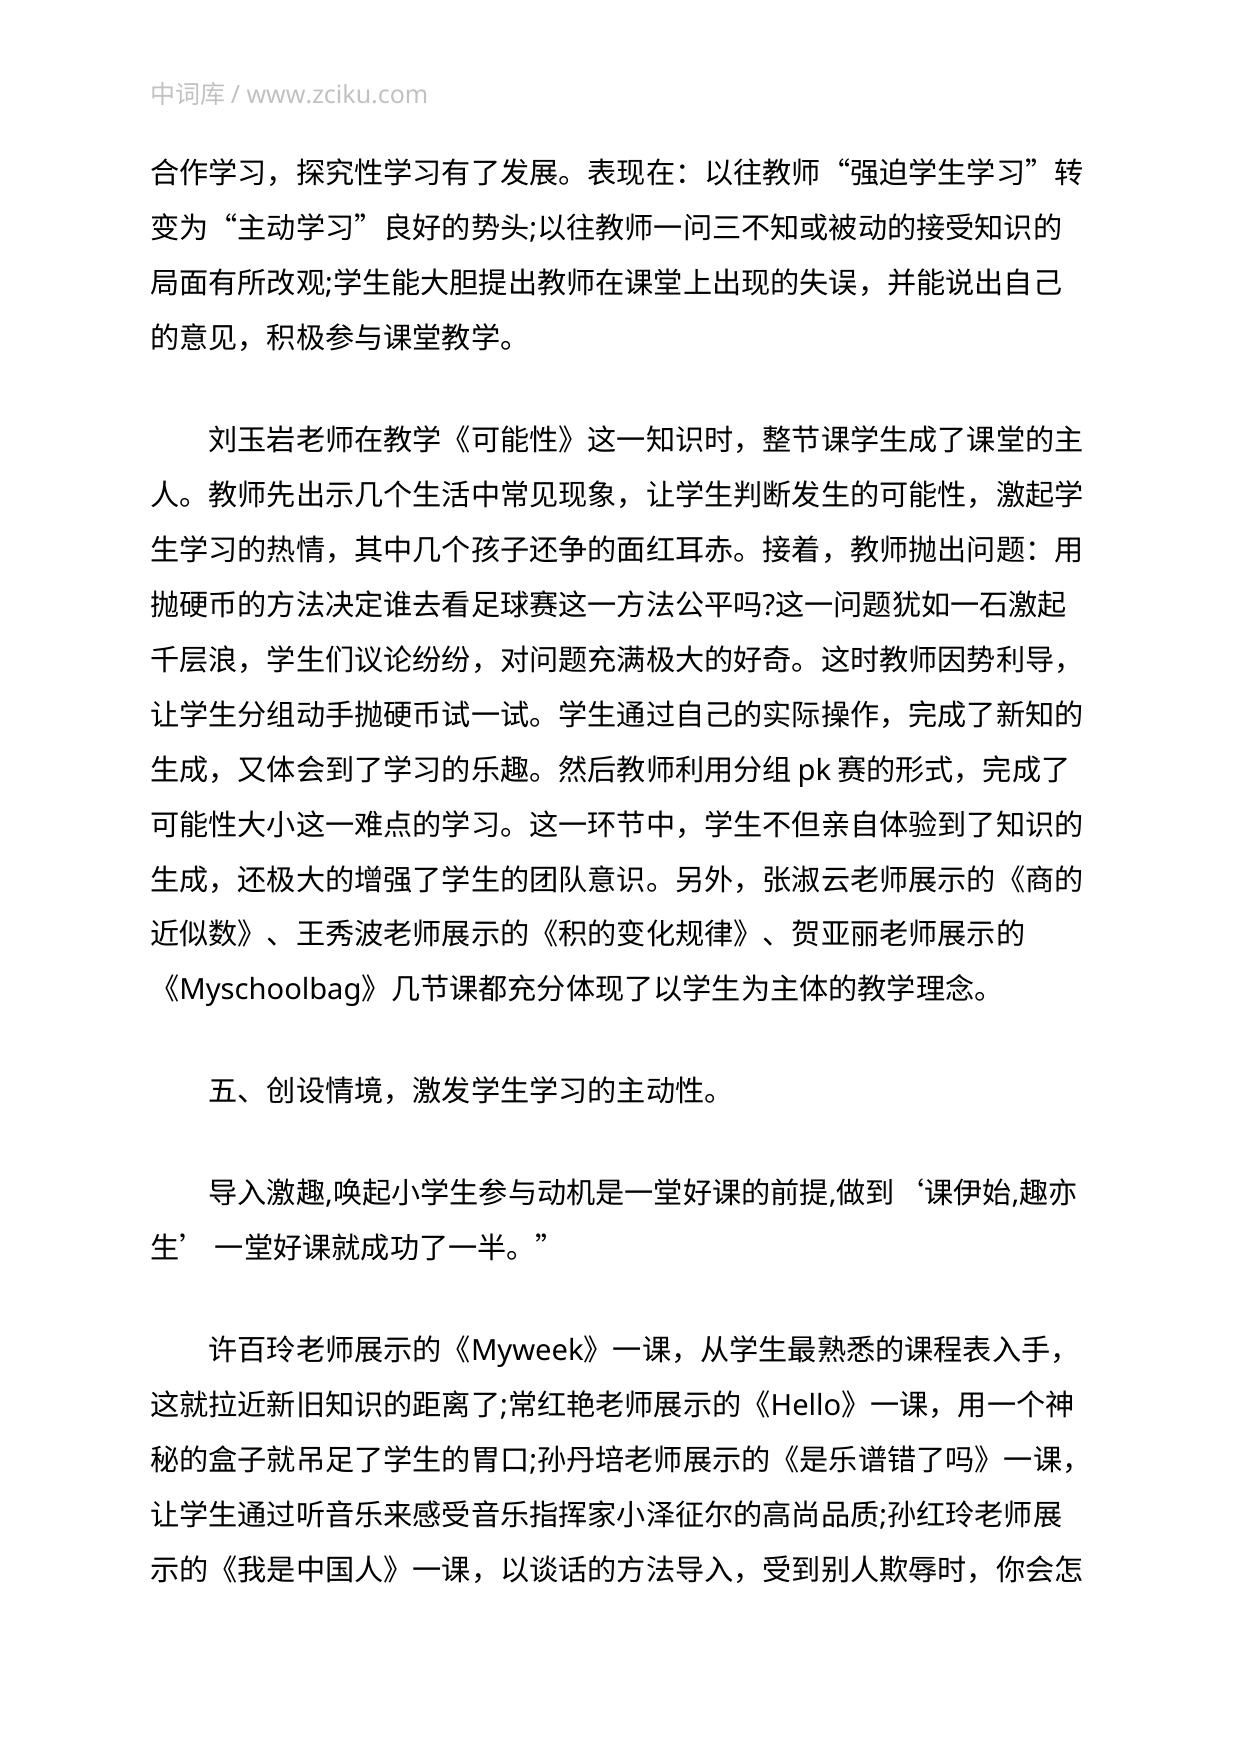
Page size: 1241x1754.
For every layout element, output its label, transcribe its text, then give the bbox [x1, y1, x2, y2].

text 五、创设情境，激发学生学习的主动性。 [150, 1068, 1090, 1110]
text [150, 1326, 1090, 1589]
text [150, 150, 1090, 357]
text 导入激趣,唤起小学生参与动机是一堂好课的前提,做到‘课伊始,趣亦生’ 一堂好课就成功了一半。” [150, 1169, 1090, 1267]
text 刘玉岩老师在教学《可能性》这一知识时，整节课学生成了课堂的主人。教师先出示几个生活中常见现象，让学生判断发生的可能性，激起学生学习的热情，其中几个孩子还争的面红耳赤。接着，教师抛出问题：用抛硬币的方法决定谁去看足球赛这一方法公平吗?这一问题犹如一石激起千层浪，学生们议论纷纷，对问题充满极大的好奇。这时教师因势利导，让学生分组动手抛硬币试一试。学生通过自己的实际操作，完成了新知的生成，又体会到了学习的乐趣。然后教师利用分组pk赛的形式，完成了可能性大小这一难点的学习。这一环节中，学生不但亲自体验到了知识的生成，还极大的增强了学生的团队意识。另外，张淑云老师展示的《商的近似数》、王秀波老师展示的《积的变化规律》、贺亚丽老师展示的《Myschoolbag》几节课都充分体现了以学生为主体的教学理念。 [150, 417, 1090, 1008]
